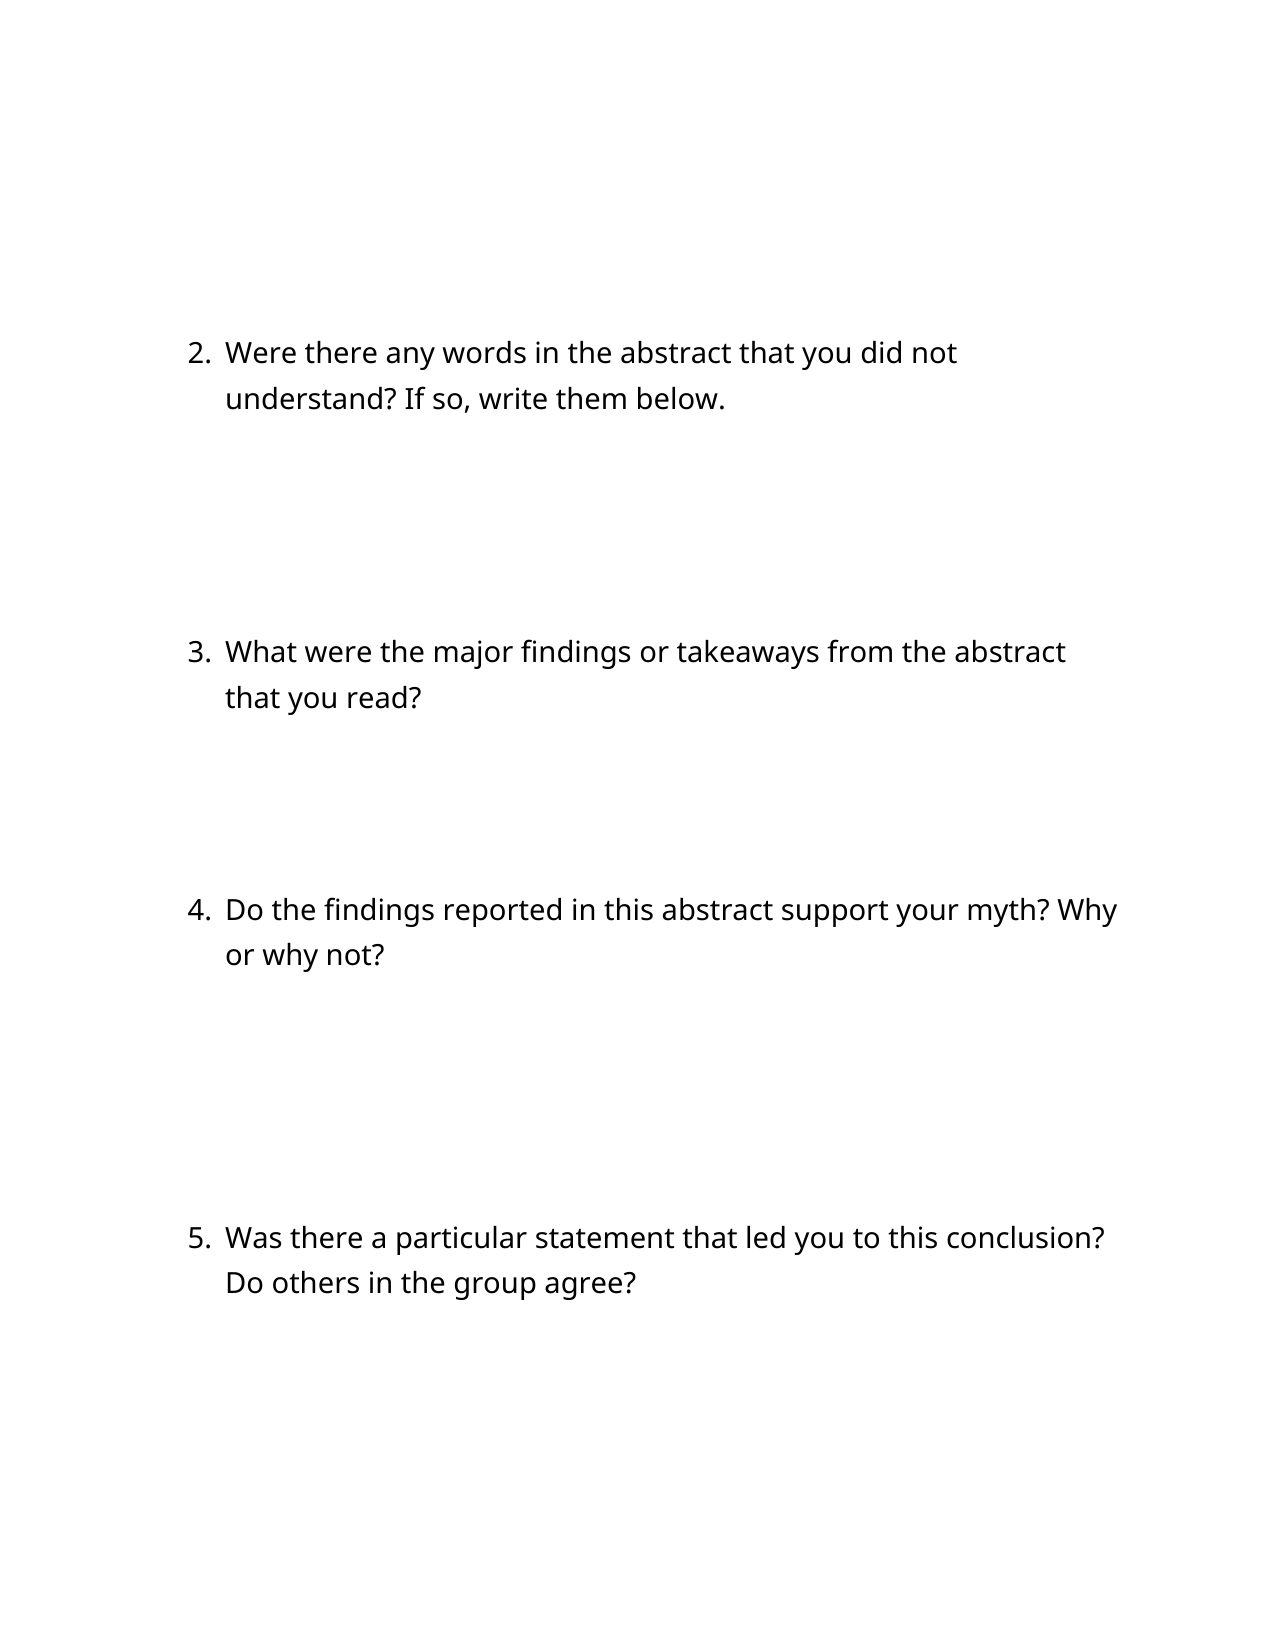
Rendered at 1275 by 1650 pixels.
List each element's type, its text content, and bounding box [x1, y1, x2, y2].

list Was there a particular statement that led you to this conclusion? Do others in the group agree? [187, 1217, 1125, 1302]
list Do the findings reported in this abstract support your myth? Why or why not? [187, 889, 1125, 974]
list What were the major findings or takeaways from the abstract that you read? [187, 631, 1125, 717]
list Were there any words in the abstract that you did not understand? If so, write them below. [187, 332, 1125, 418]
